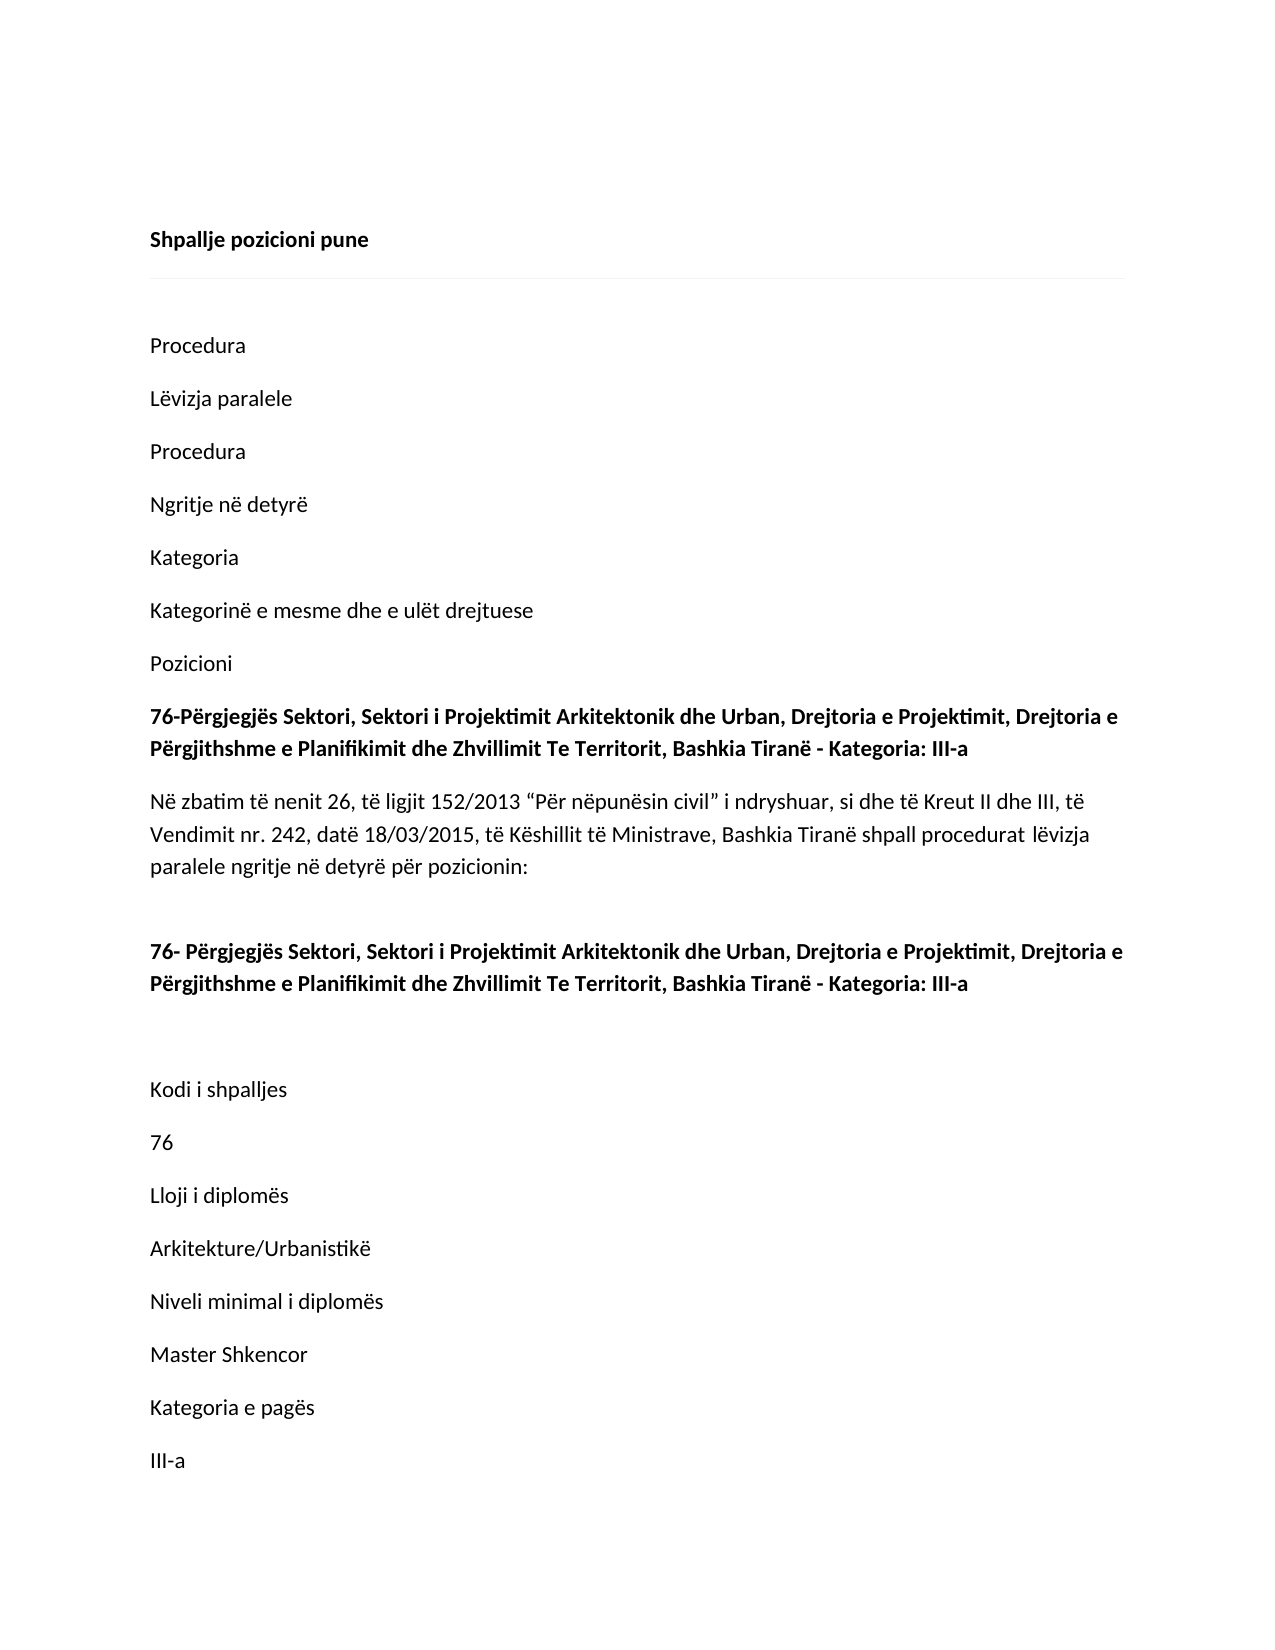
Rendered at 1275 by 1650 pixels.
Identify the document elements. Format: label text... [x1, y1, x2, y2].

text Procedura [150, 331, 1125, 359]
text Kodi i shpalljes [150, 1075, 1125, 1103]
text Lloji i diplomës [150, 1181, 1125, 1209]
text 76-Përgjegjës Sektori, Sektori i Projektimit Arkitektonik dhe Urban, Drejtoria e Projektimit, Drejtoria e Përgjithshme e Planifikimit dhe Zhvillimit Te Territorit, Bashkia Tiranë - Kategoria: III-a [150, 702, 1125, 762]
text 76- Përgjegjës Sektori, Sektori i Projektimit Arkitektonik dhe Urban, Drejtoria e Projektimit, Drejtoria e Përgjithshme e Planifikimit dhe Zhvillimit Te Territorit, Bashkia Tiranë - Kategoria: III-a [150, 937, 1125, 997]
text Shpallje pozicioni pune [150, 225, 1125, 253]
text III-a [150, 1446, 1125, 1474]
text Kategoria e pagës [150, 1393, 1125, 1421]
text Pozicioni [150, 649, 1125, 677]
text Ngritje në detyrë [150, 490, 1125, 518]
text Procedura [150, 437, 1125, 465]
text Kategoria [150, 543, 1125, 571]
text Lëvizja paralele [150, 384, 1125, 412]
text Master Shkencor [150, 1340, 1125, 1368]
text Në zbatim të nenit 26, të ligjit 152/2013 “Për nëpunësin civil” i ndryshuar, si dhe të Kreut II dhe III, të Vendimit nr. 242, datë 18/03/2015, të Këshillit të Ministrave, Bashkia Tiranë shpall procedurat lëvizja paralele ngritje në detyrë për pozicionin: [150, 787, 1125, 912]
text Arkitekture/Urbanistikë [150, 1234, 1125, 1262]
text Niveli minimal i diplomës [150, 1287, 1125, 1315]
text Kategorinë e mesme dhe e ulët drejtuese [150, 596, 1125, 624]
text 76 [150, 1128, 1125, 1156]
